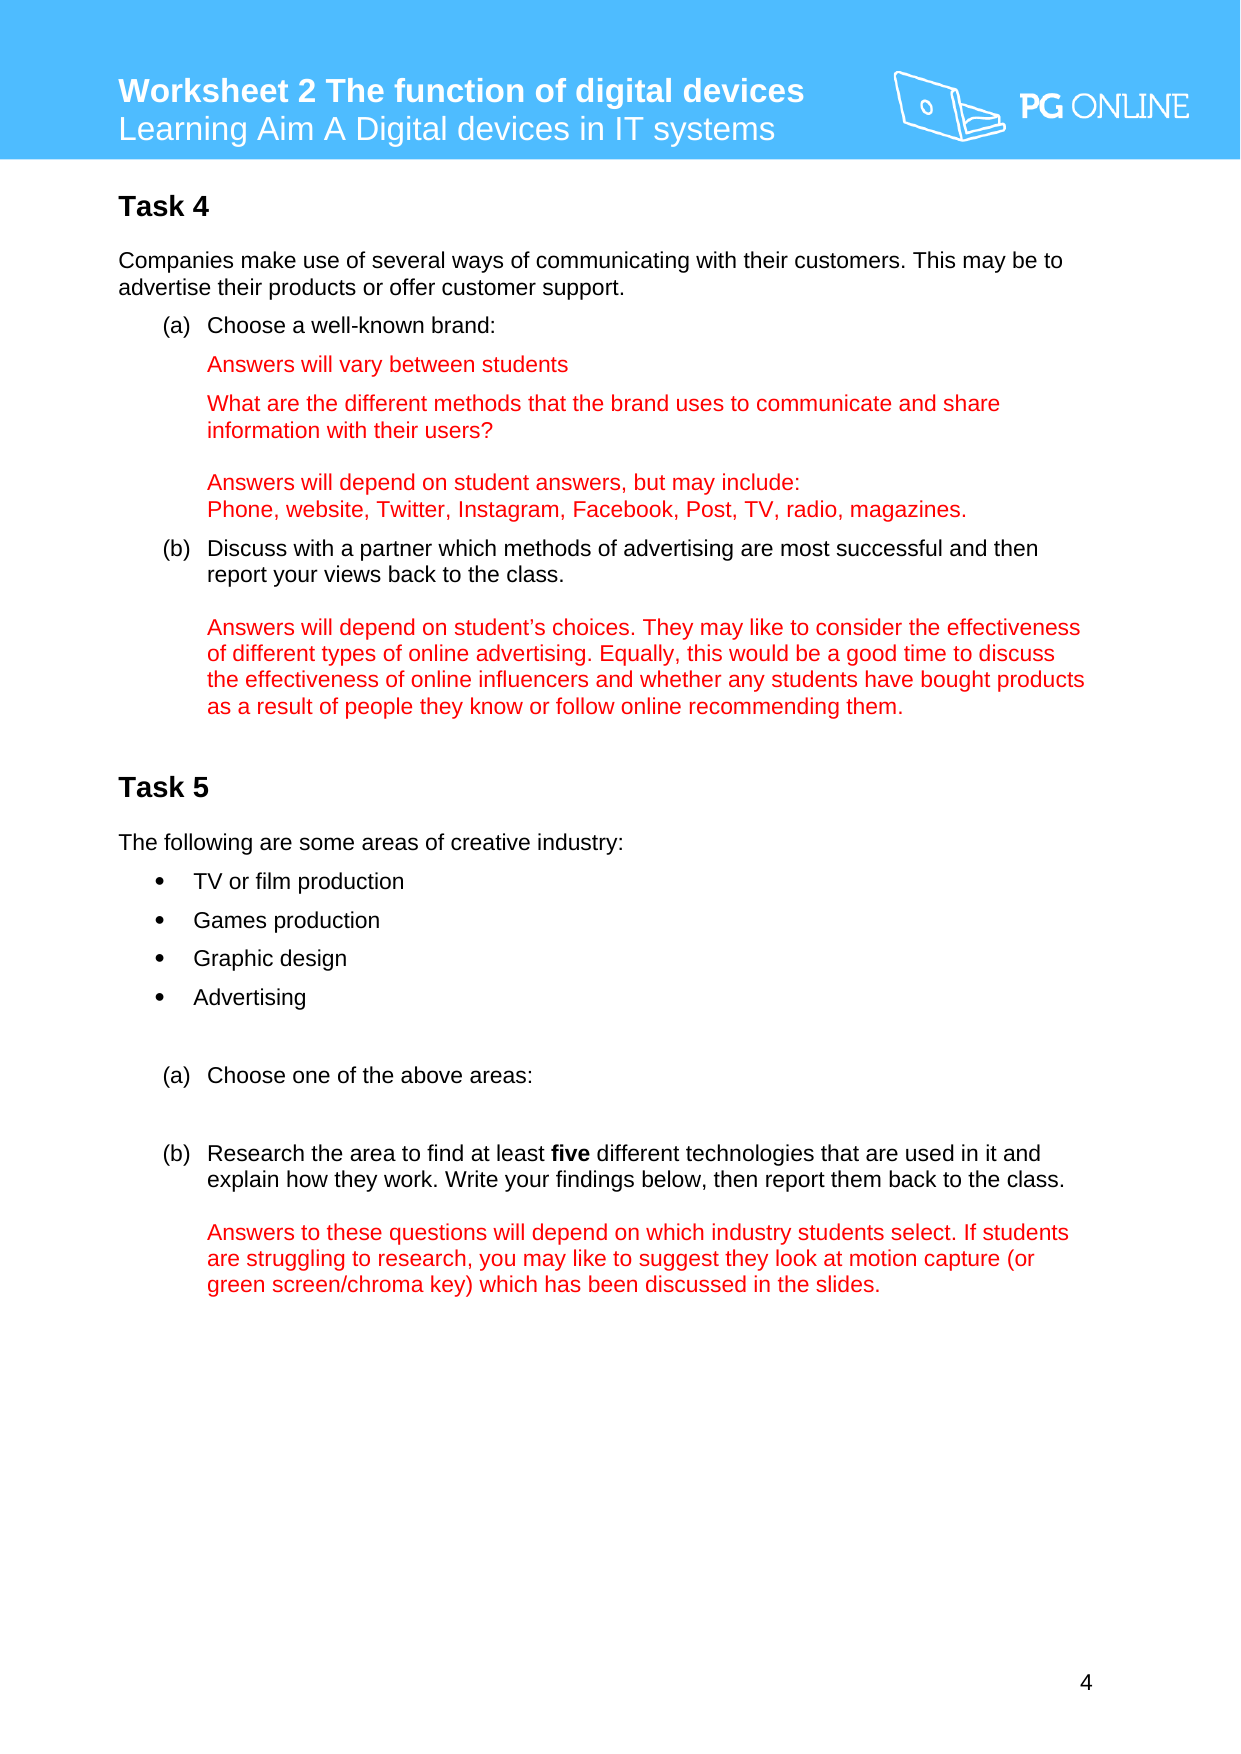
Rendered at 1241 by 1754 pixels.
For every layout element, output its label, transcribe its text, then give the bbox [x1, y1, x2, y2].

text The following are some areas of creative industry: [118, 829, 1092, 855]
title Task 5 [118, 770, 1092, 804]
picture [893, 71, 1189, 142]
text (a) Choose a well-known brand: [162, 312, 1092, 339]
text Answers will vary between students [207, 351, 1092, 378]
list Advertising [156, 984, 1092, 1011]
list Graphic design [156, 945, 1092, 972]
text (b) Discuss with a partner which methods of advertising are most successful and then report your views back to the class. Answers will depend on student’s choices. They may like to consider the effectiveness of different types of online advertising. Equally, this would be a good time to discuss the effectiveness of online influencers and whether any students have bought products as a result of people they know or follow online recommending them. [162, 534, 1092, 719]
title Task 4 [118, 189, 1092, 222]
text Companies make use of several ways of communicating with their customers. This may be to advertise their products or offer customer support. [118, 247, 1092, 300]
text (b) Research the area to find at least five different technologies that are used in it and explain how they work. Write your findings below, then report them back to the class. Answers to these questions will depend on which industry students select. If students are struggling to research, you may like to suggest they look at motion capture (or green screen/chroma key) which has been discussed in the slides. [162, 1140, 1092, 1324]
list TV or film production [156, 868, 1092, 894]
text What are the different methods that the brand uses to communicate and share information with their users? Answers will depend on student answers, but may include: Phone, website, Twitter, Instagram, Facebook, Post, TV, radio, magazines. [207, 390, 1092, 522]
text (a) Choose one of the above areas: [162, 1062, 1092, 1088]
list Games production [156, 907, 1092, 933]
